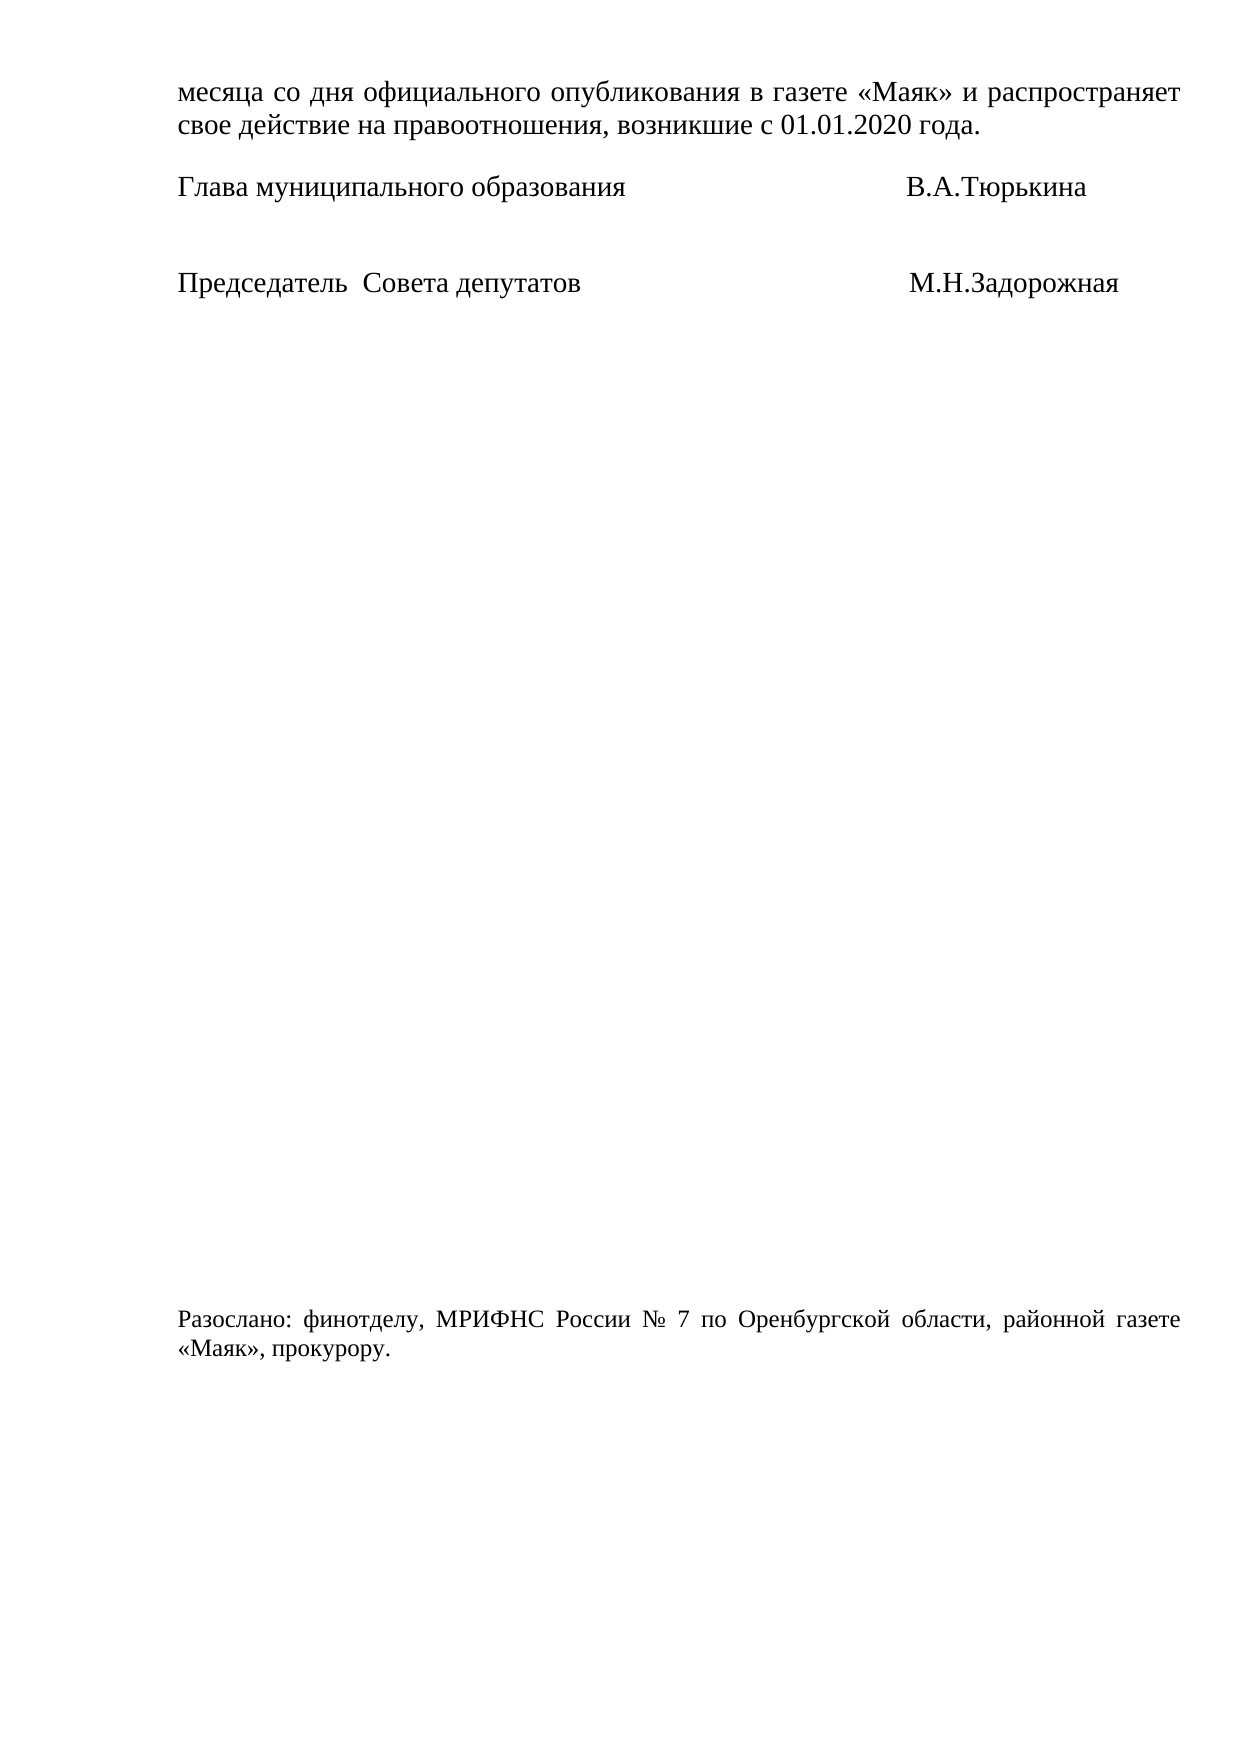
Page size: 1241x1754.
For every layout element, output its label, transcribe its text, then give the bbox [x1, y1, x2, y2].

text Глава муниципального образования В.А.Тюрькина [177, 169, 1181, 203]
text Председатель Совета депутатов М.Н.Задорожная [177, 265, 1181, 298]
text Разослано: финотделу, МРИФНС России № 7 по Оренбургской области, районной газете «Маяк», прокурору. [177, 1304, 1181, 1362]
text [177, 74, 1181, 141]
